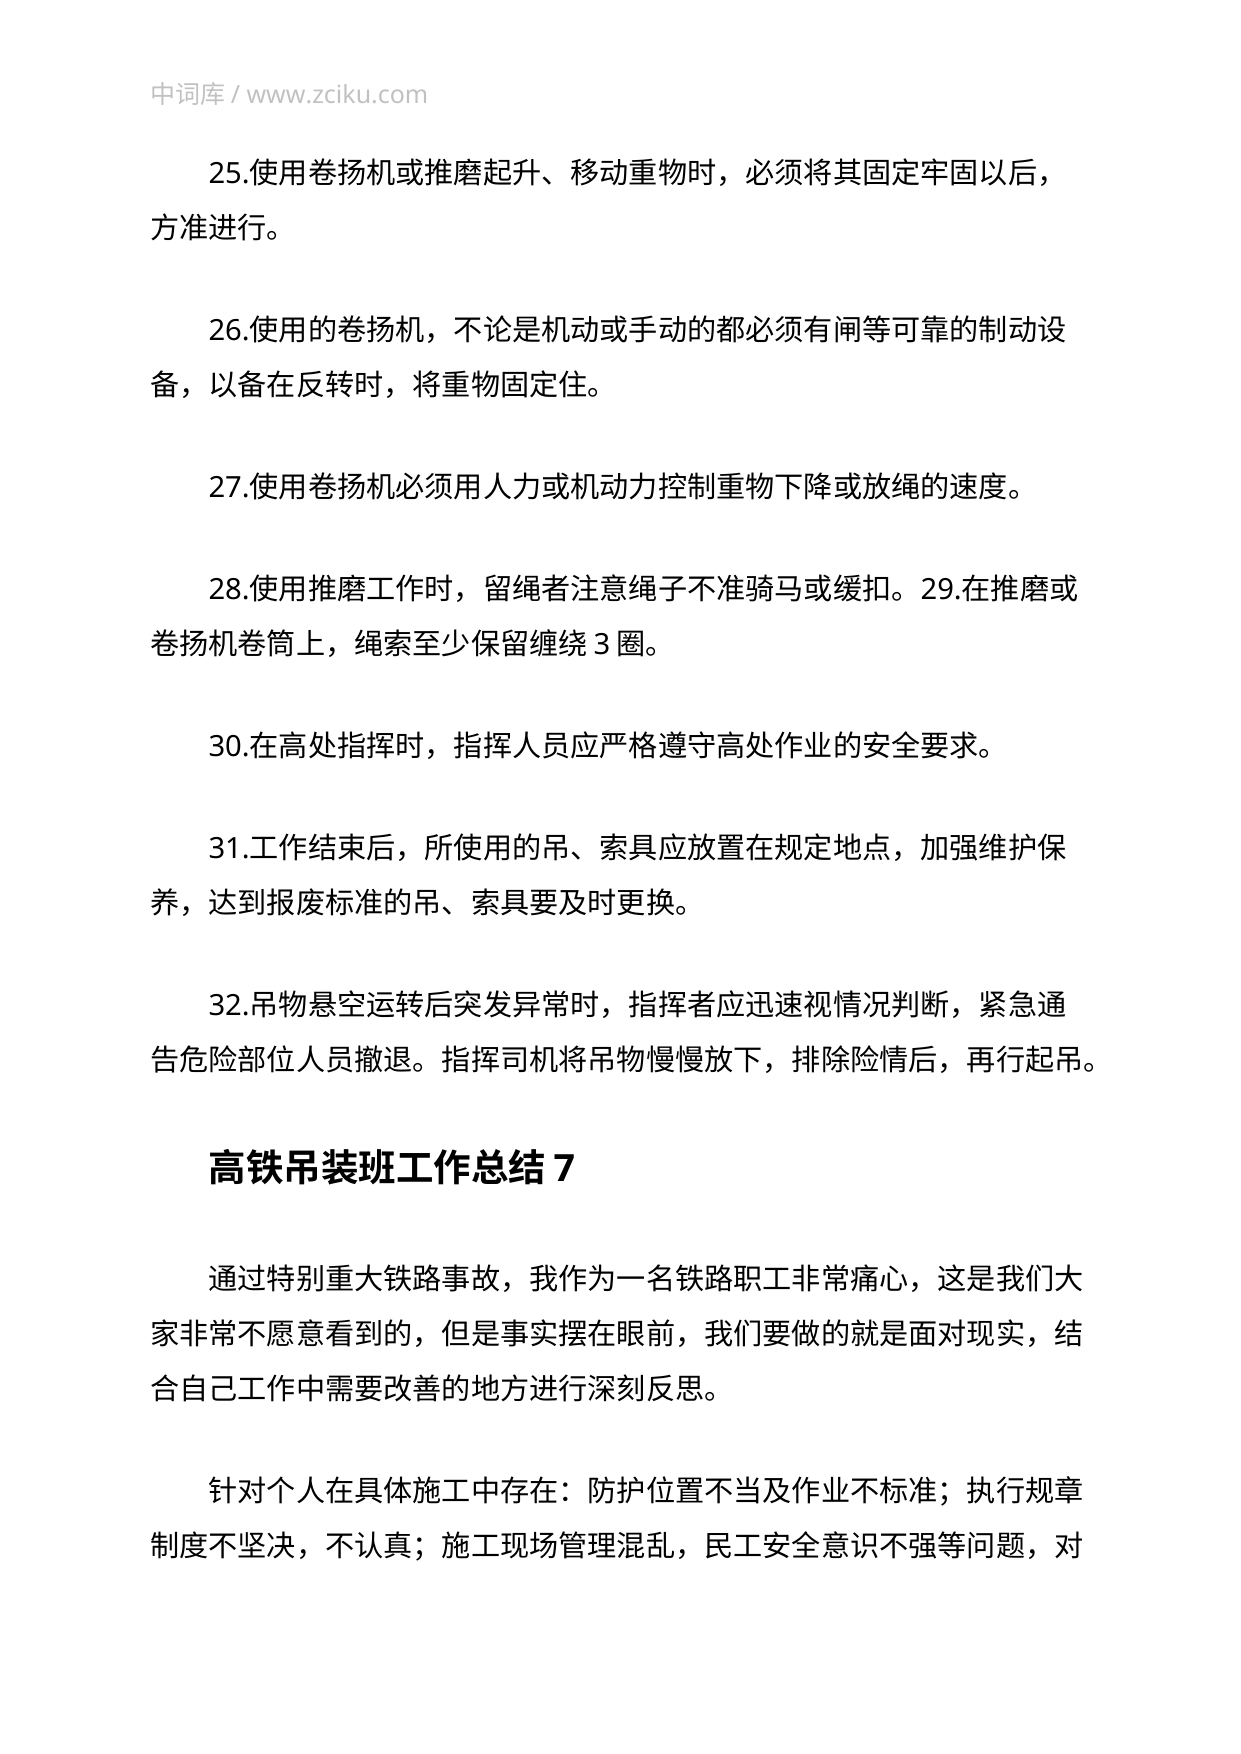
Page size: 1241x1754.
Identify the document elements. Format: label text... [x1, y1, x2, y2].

text 28.使用推磨工作时，留绳者注意绳子不准骑马或缓扣。29.在推磨或卷扬机卷筒上，绳索至少保留缠绕3圈。 [150, 566, 1090, 663]
text 30.在高处指挥时，指挥人员应严格遵守高处作业的安全要求。 [150, 722, 1090, 765]
text 通过特别重大铁路事故，我作为一名铁路职工非常痛心，这是我们大家非常不愿意看到的，但是事实摆在眼前，我们要做的就是面对现实，结合自己工作中需要改善的地方进行深刻反思。 [150, 1256, 1090, 1408]
text 高铁吊装班工作总结7 [150, 1138, 1090, 1192]
text 27.使用卷扬机必须用人力或机动力控制重物下降或放绳的速度。 [150, 463, 1090, 506]
text 26.使用的卷扬机，不论是机动或手动的都必须有闸等可靠的制动设备，以备在反转时，将重物固定住。 [150, 307, 1090, 404]
text 31.工作结束后，所使用的吊、索具应放置在规定地点，加强维护保养，达到报废标准的吊、索具要及时更换。 [150, 824, 1090, 922]
text 32.吊物悬空运转后突发异常时，指挥者应迅速视情况判断，紧急通告危险部位人员撤退。指挥司机将吊物慢慢放下，排除险情后，再行起吊。 [150, 981, 1090, 1078]
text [150, 1467, 1090, 1564]
text 25.使用卷扬机或推磨起升、移动重物时，必须将其固定牢固以后，方准进行。 [150, 150, 1090, 247]
